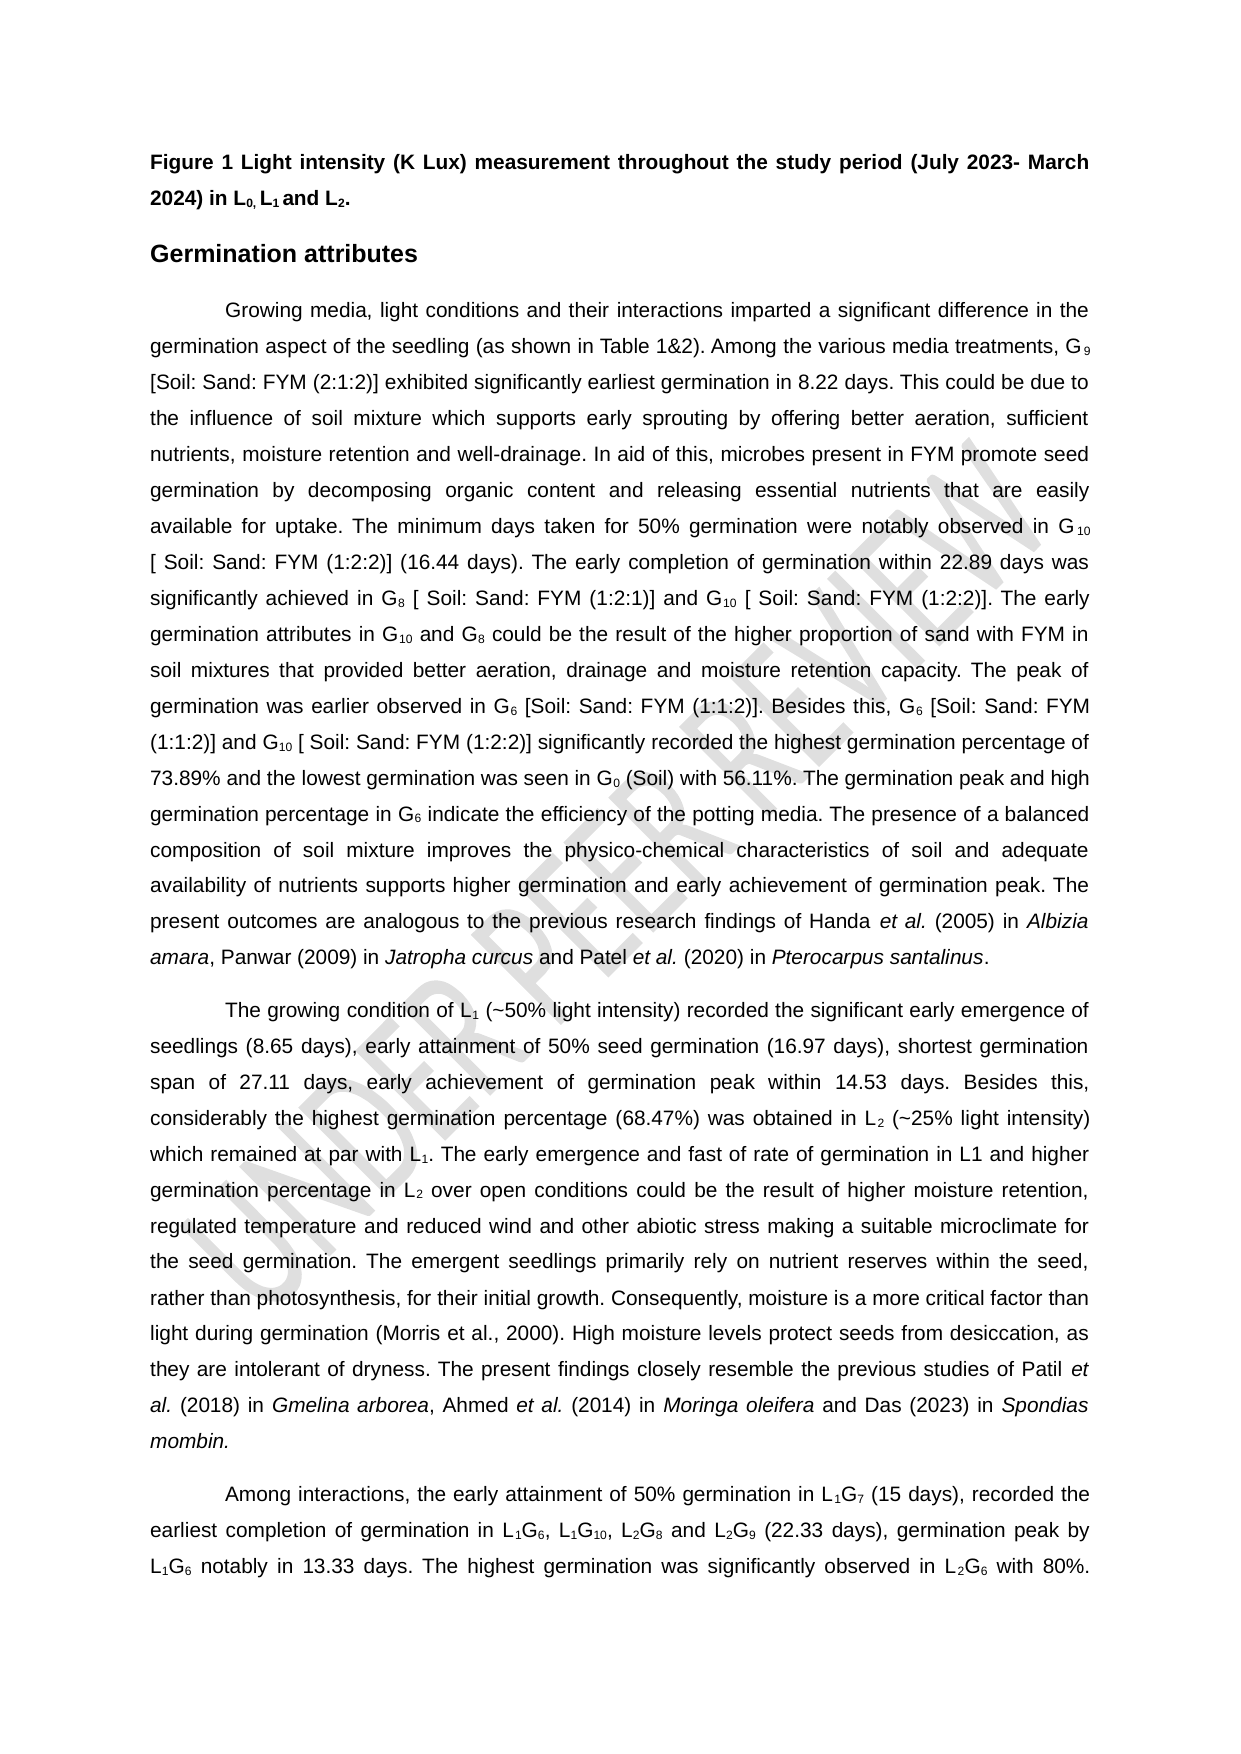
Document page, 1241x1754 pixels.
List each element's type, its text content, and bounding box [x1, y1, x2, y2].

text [150, 1482, 1090, 1577]
text Figure 1 Light intensity (K Lux) measurement throughout the study period (July 2023- March 2024) in L0, L1 and L2. [150, 150, 1090, 210]
text Growing media, light conditions and their interactions imparted a significant difference in the germination aspect of the seedling (as shown in Table 1&2). Among the various media treatments, G9 [Soil: Sand: FYM (2:1:2)] exhibited significantly earliest germination in 8.22 days. This could be due to the influence of soil mixture which supports early sprouting by offering better aeration, sufficient nutrients, moisture retention and well-drainage. In aid of this, microbes present in FYM promote seed germination by decomposing organic content and releasing essential nutrients that are easily available for uptake. The minimum days taken for 50% germination were notably observed in G10 [ Soil: Sand: FYM (1:2:2)] (16.44 days). The early completion of germination within 22.89 days was significantly achieved in G8 [ Soil: Sand: FYM (1:2:1)] and G10 [ Soil: Sand: FYM (1:2:2)]. The early germination attributes in G10 and G8 could be the result of the higher proportion of sand with FYM in soil mixtures that provided better aeration, drainage and moisture retention capacity. The peak of germination was earlier observed in G6 [Soil: Sand: FYM (1:1:2)]. Besides this, G6 [Soil: Sand: FYM (1:1:2)] and G10 [ Soil: Sand: FYM (1:2:2)] significantly recorded the highest germination percentage of 73.89% and the lowest germination was seen in G0 (Soil) with 56.11%. The germination peak and high germination percentage in G6 indicate the efficiency of the potting media. The presence of a balanced composition of soil mixture improves the physico-chemical characteristics of soil and adequate availability of nutrients supports higher germination and early achievement of germination peak. The present outcomes are analogous to the previous research findings of Handa et al. (2005) in Albizia amara, Panwar (2009) in Jatropha curcus and Patel et al. (2020) in Pterocarpus santalinus. [150, 298, 1090, 969]
text The growing condition of L1 (~50% light intensity) recorded the significant early emergence of seedlings (8.65 days), early attainment of 50% seed germination (16.97 days), shortest germination span of 27.11 days, early achievement of germination peak within 14.53 days. Besides this, considerably the highest germination percentage (68.47%) was obtained in L2 (~25% light intensity) which remained at par with L1. The early emergence and fast of rate of germination in L1 and higher germination percentage in L2 over open conditions could be the result of higher moisture retention, regulated temperature and reduced wind and other abiotic stress making a suitable microclimate for the seed germination. The emergent seedlings primarily rely on nutrient reserves within the seed, rather than photosynthesis, for their initial growth. Consequently, moisture is a more critical factor than light during germination (Morris et al., 2000). High moisture levels protect seeds from desiccation, as they are intolerant of dryness. The present findings closely resemble the previous studies of Patil et al. (2018) in Gmelina arborea, Ahmed et al. (2014) in Moringa oleifera and Das (2023) in Spondias mombin. [150, 998, 1090, 1453]
text Germination attributes [150, 238, 1090, 267]
